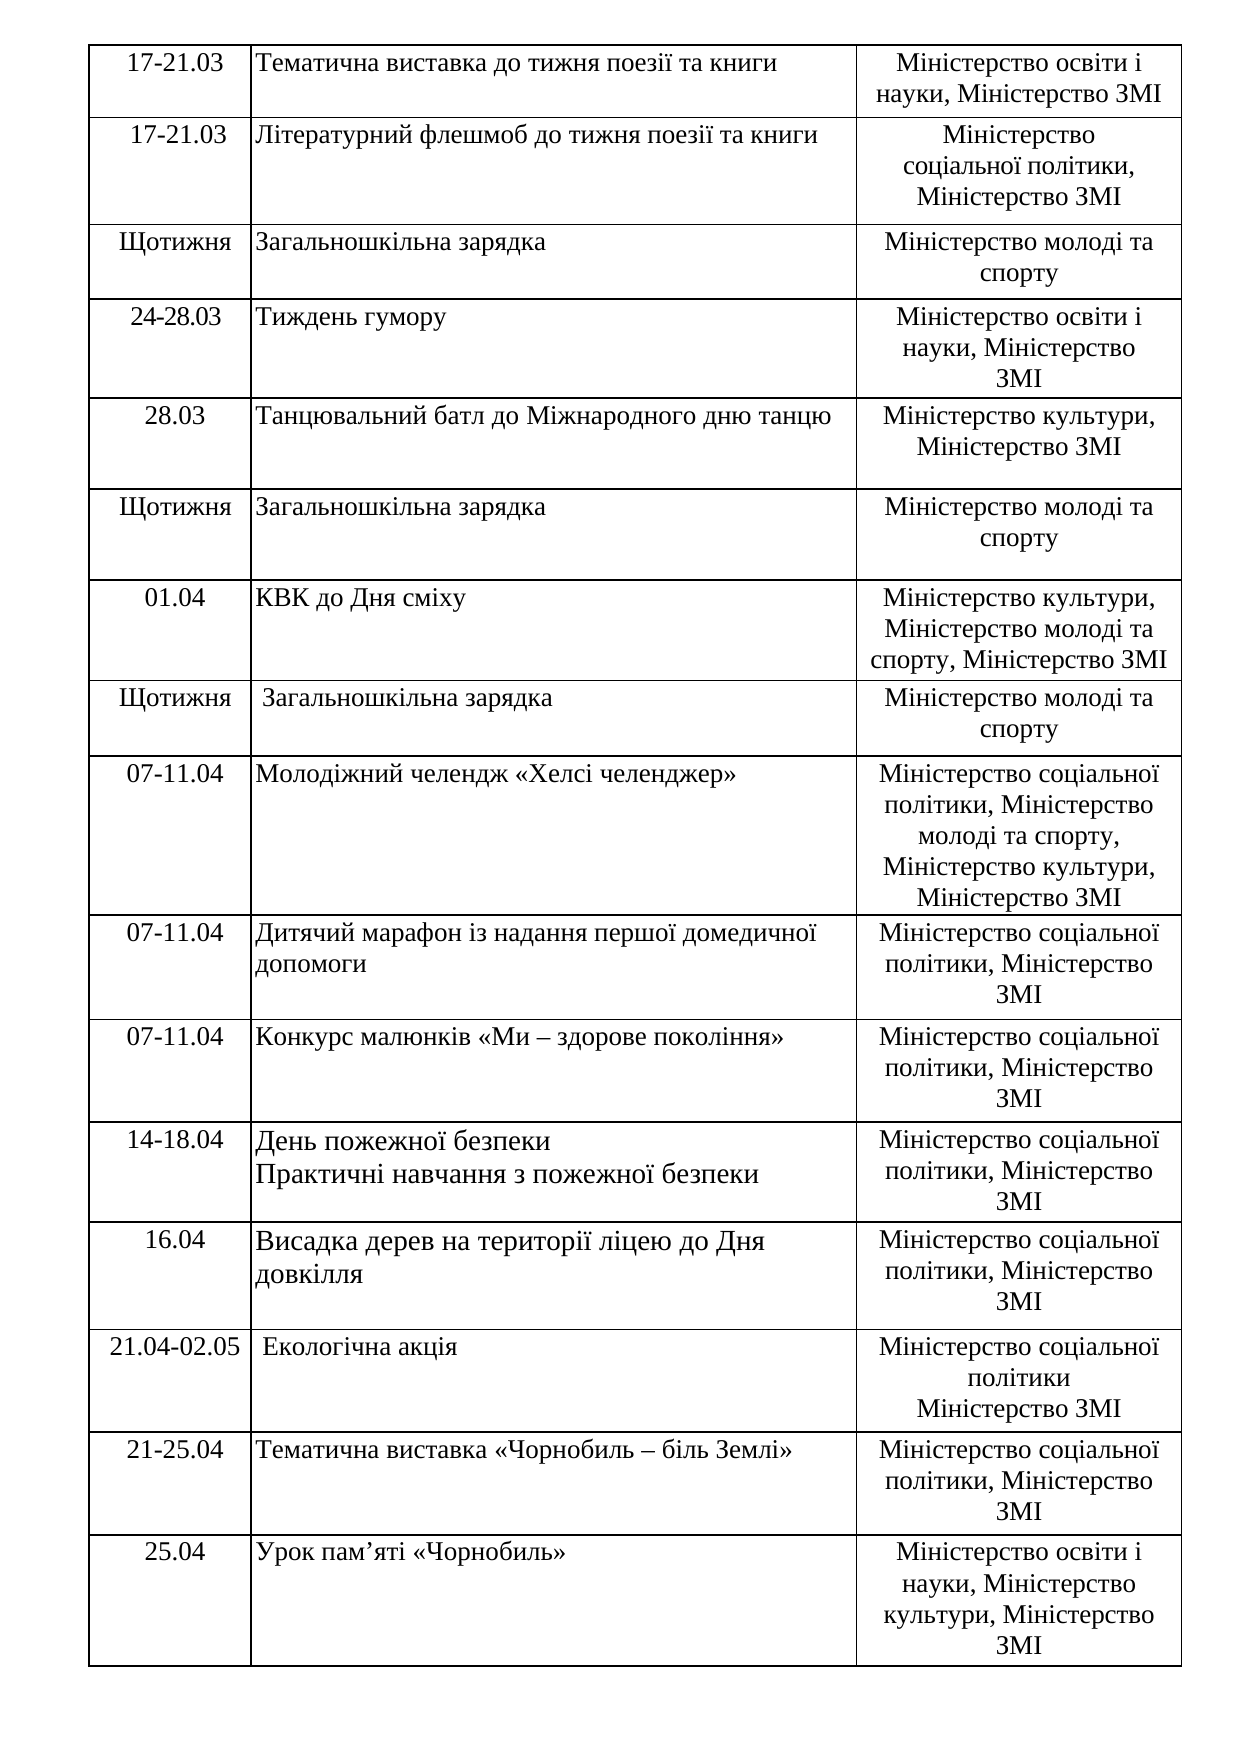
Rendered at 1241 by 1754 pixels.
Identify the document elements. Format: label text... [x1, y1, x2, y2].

table_cell 21-25.04 [90, 1433, 250, 1534]
table_cell Загальношкільна зарядка [252, 490, 856, 579]
table_cell Міністерство освіти і науки, Міністерство культури, Міністерство ЗМІ [857, 1536, 1181, 1665]
table_cell Міністерство молоді та спорту [857, 225, 1181, 298]
table_cell Міністерство молоді та спорту [857, 490, 1181, 579]
table_cell Щотижня [90, 681, 250, 755]
table_cell 01.04 [90, 581, 250, 679]
table_cell Екологічна акція [252, 1330, 856, 1431]
table_cell 25.04 [90, 1536, 250, 1665]
table_cell Міністерство культури, Міністерство ЗМІ [857, 399, 1181, 488]
table_cell 07-11.04 [90, 916, 250, 1018]
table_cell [857, 1433, 1181, 1534]
table_cell Міністерство соціальної політики, Міністерство ЗМІ [857, 916, 1181, 1018]
table_cell Дитячий марафон із надання першої домедичної допомоги [252, 916, 856, 1018]
table_cell 16.04 [90, 1223, 250, 1328]
table_cell Міністерство соціальної політики Міністерство ЗМІ [857, 1330, 1181, 1431]
table_cell КВК до Дня сміху [252, 581, 856, 679]
table_cell Міністерство культури, Міністерство молоді та спорту, Міністерство ЗМІ [857, 581, 1181, 679]
table_cell Міністерство соціальної політики, Міністерство ЗМІ [857, 1223, 1181, 1328]
table_cell Міністерство соціальної політики, Міністерство ЗМІ [857, 1123, 1181, 1221]
table_cell Міністерство соціальної політики, Міністерство молоді та спорту, Міністерство культури, Міністерство ЗМІ [857, 757, 1181, 914]
table_cell Щотижня [90, 225, 250, 298]
table_cell Тематична виставка «Чорнобиль – біль Землі» [252, 1433, 856, 1534]
table_cell 17-21.03 [90, 46, 250, 117]
table_cell Загальношкільна зарядка [252, 225, 856, 298]
table_cell 21.04-02.05 [90, 1330, 250, 1431]
table_cell 17-21.03 [90, 118, 250, 223]
table_cell Міністерство молоді та спорту [857, 681, 1181, 755]
table_cell Міністерство освіти і науки, Міністерство ЗМІ [857, 300, 1181, 397]
table_cell День пожежної безпеки Практичні навчання з пожежної безпеки [252, 1123, 856, 1221]
table_cell Тематична виставка до тижня поезії та книги [252, 46, 856, 117]
table_cell 14-18.04 [90, 1123, 250, 1221]
table_cell Щотижня [90, 490, 250, 579]
table_cell 07-11.04 [90, 757, 250, 914]
table_cell Літературний флешмоб до тижня поезії та книги [252, 118, 856, 223]
table_cell Висадка дерев на території ліцею до Дня довкілля [252, 1223, 856, 1328]
table_cell 07-11.04 [90, 1020, 250, 1121]
table_cell Урок пам’яті «Чорнобиль» [252, 1536, 856, 1665]
table_cell Молодіжний челендж «Хелсі челенджер» [252, 757, 856, 914]
table_cell 24-28.03 [90, 300, 250, 397]
table_cell Міністерство соціальної політики, Міністерство ЗМІ [857, 1020, 1181, 1121]
table_cell Танцювальний батл до Міжнародного дню танцю [252, 399, 856, 488]
table_cell Міністерство освіти і науки, Міністерство ЗМІ [857, 46, 1181, 117]
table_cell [857, 118, 1181, 223]
table_cell Тиждень гумору [252, 300, 856, 397]
table_cell 28.03 [90, 399, 250, 488]
table_cell Загальношкільна зарядка [252, 681, 856, 755]
table_cell Конкурс малюнків «Ми – здорове покоління» [252, 1020, 856, 1121]
